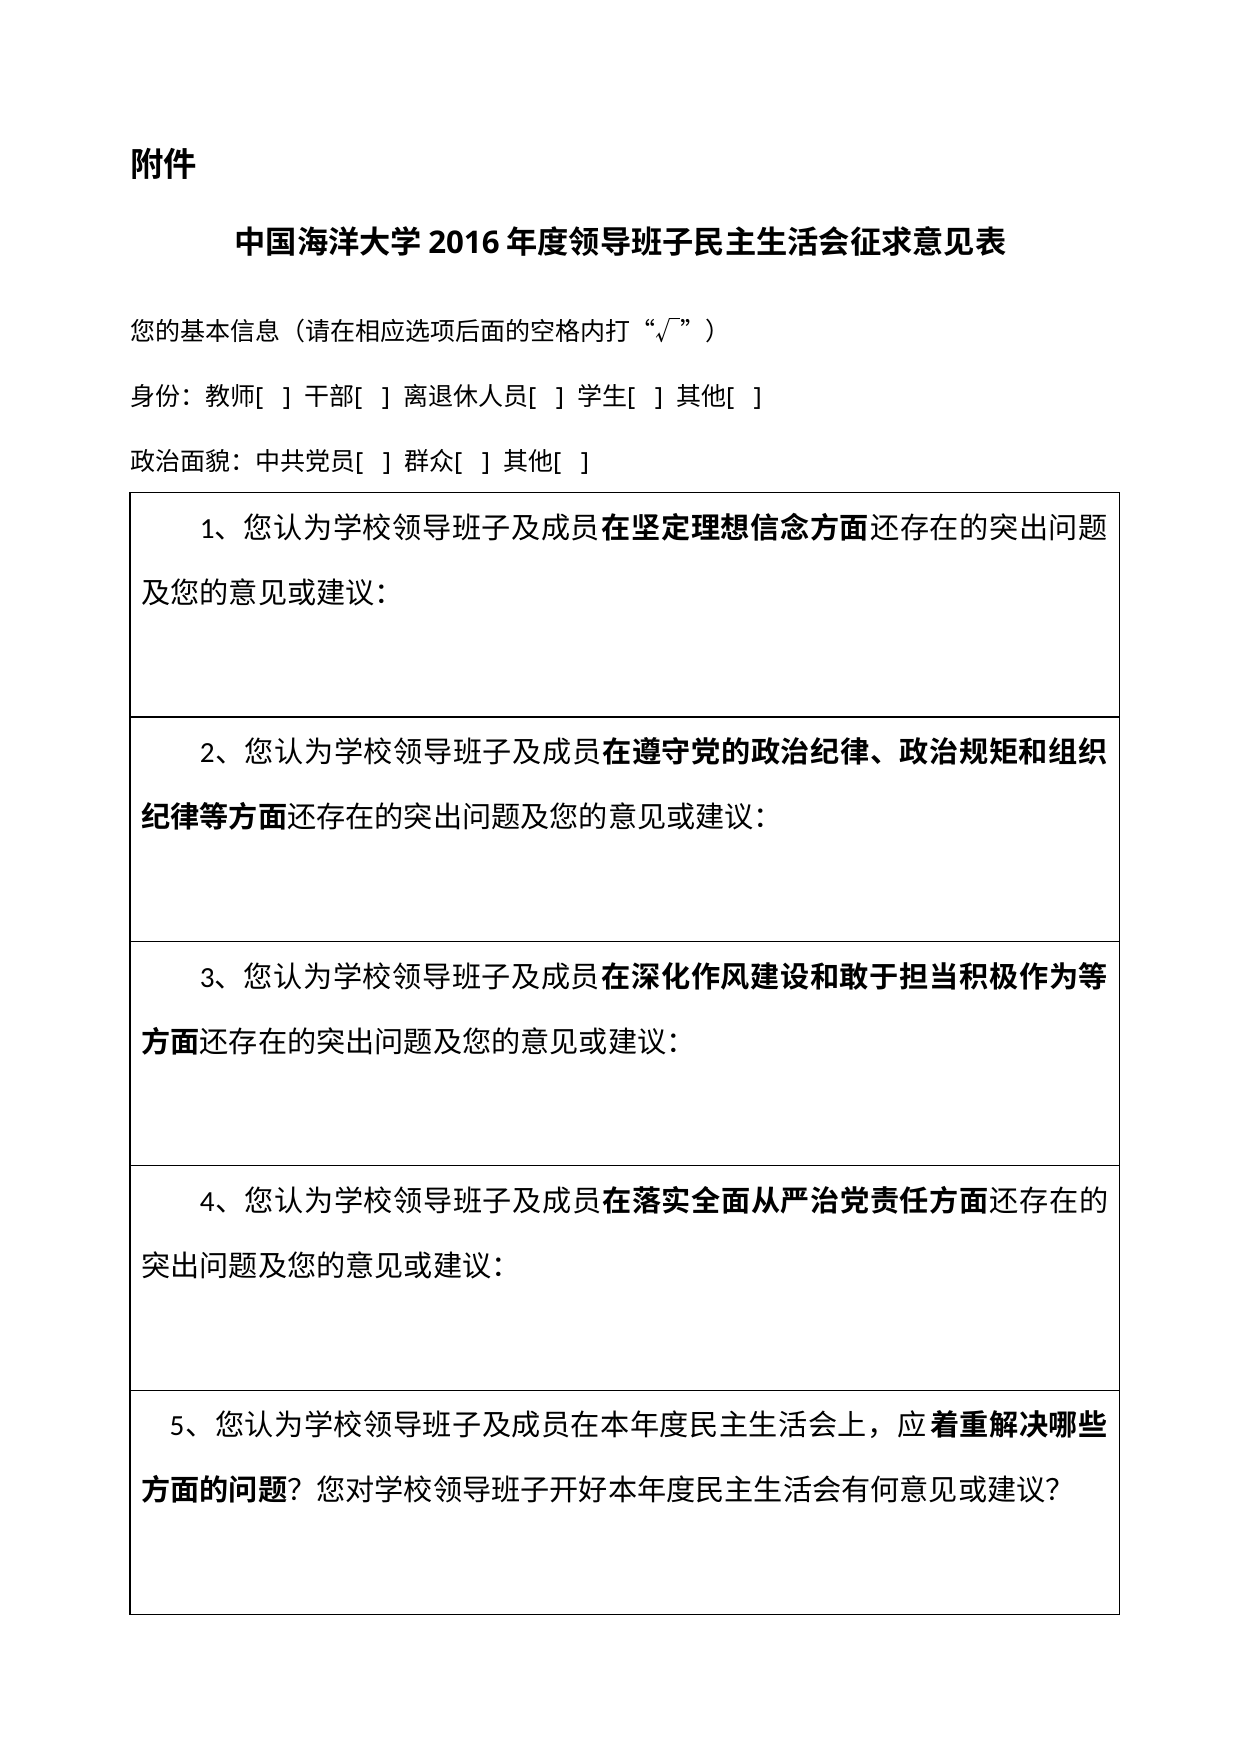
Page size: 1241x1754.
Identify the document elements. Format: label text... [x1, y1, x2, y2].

text 附件 [130, 129, 1110, 194]
text 您的基本信息（请在相应选项后面的空格内打“√”） [130, 297, 1110, 362]
table_cell 5、您认为学校领导班子及成员在本年度民主生活会上，应着重解决哪些方面的问题？您对学校领导班子开好本年度民主生活会有何意见或建议？ [131, 1391, 1119, 1614]
table_cell 4、您认为学校领导班子及成员在落实全面从严治党责任方面还存在的突出问题及您的意见或建议： [131, 1166, 1119, 1389]
table_cell 您认为学校领导班子及成员在深化作风建设和敢于担当积极作为等方面还存在的突出问题及您的意见或建议： [131, 942, 1119, 1165]
text 政治面貌：中共党员[ ] 群众[ ] 其他[ ] [130, 427, 1110, 492]
table_header 您认为学校领导班子及成员在坚定理想信念方面还存在的突出问题及您的意见或建议： [131, 493, 1119, 716]
text 身份：教师[ ] 干部[ ] 离退休人员[ ] 学生[ ] 其他[ ] [130, 362, 1110, 427]
text 中国海洋大学2016年度领导班子民主生活会征求意见表 [130, 207, 1110, 272]
table_cell 2、您认为学校领导班子及成员在遵守党的政治纪律、政治规矩和组织纪律等方面还存在的突出问题及您的意见或建议： [131, 718, 1119, 941]
